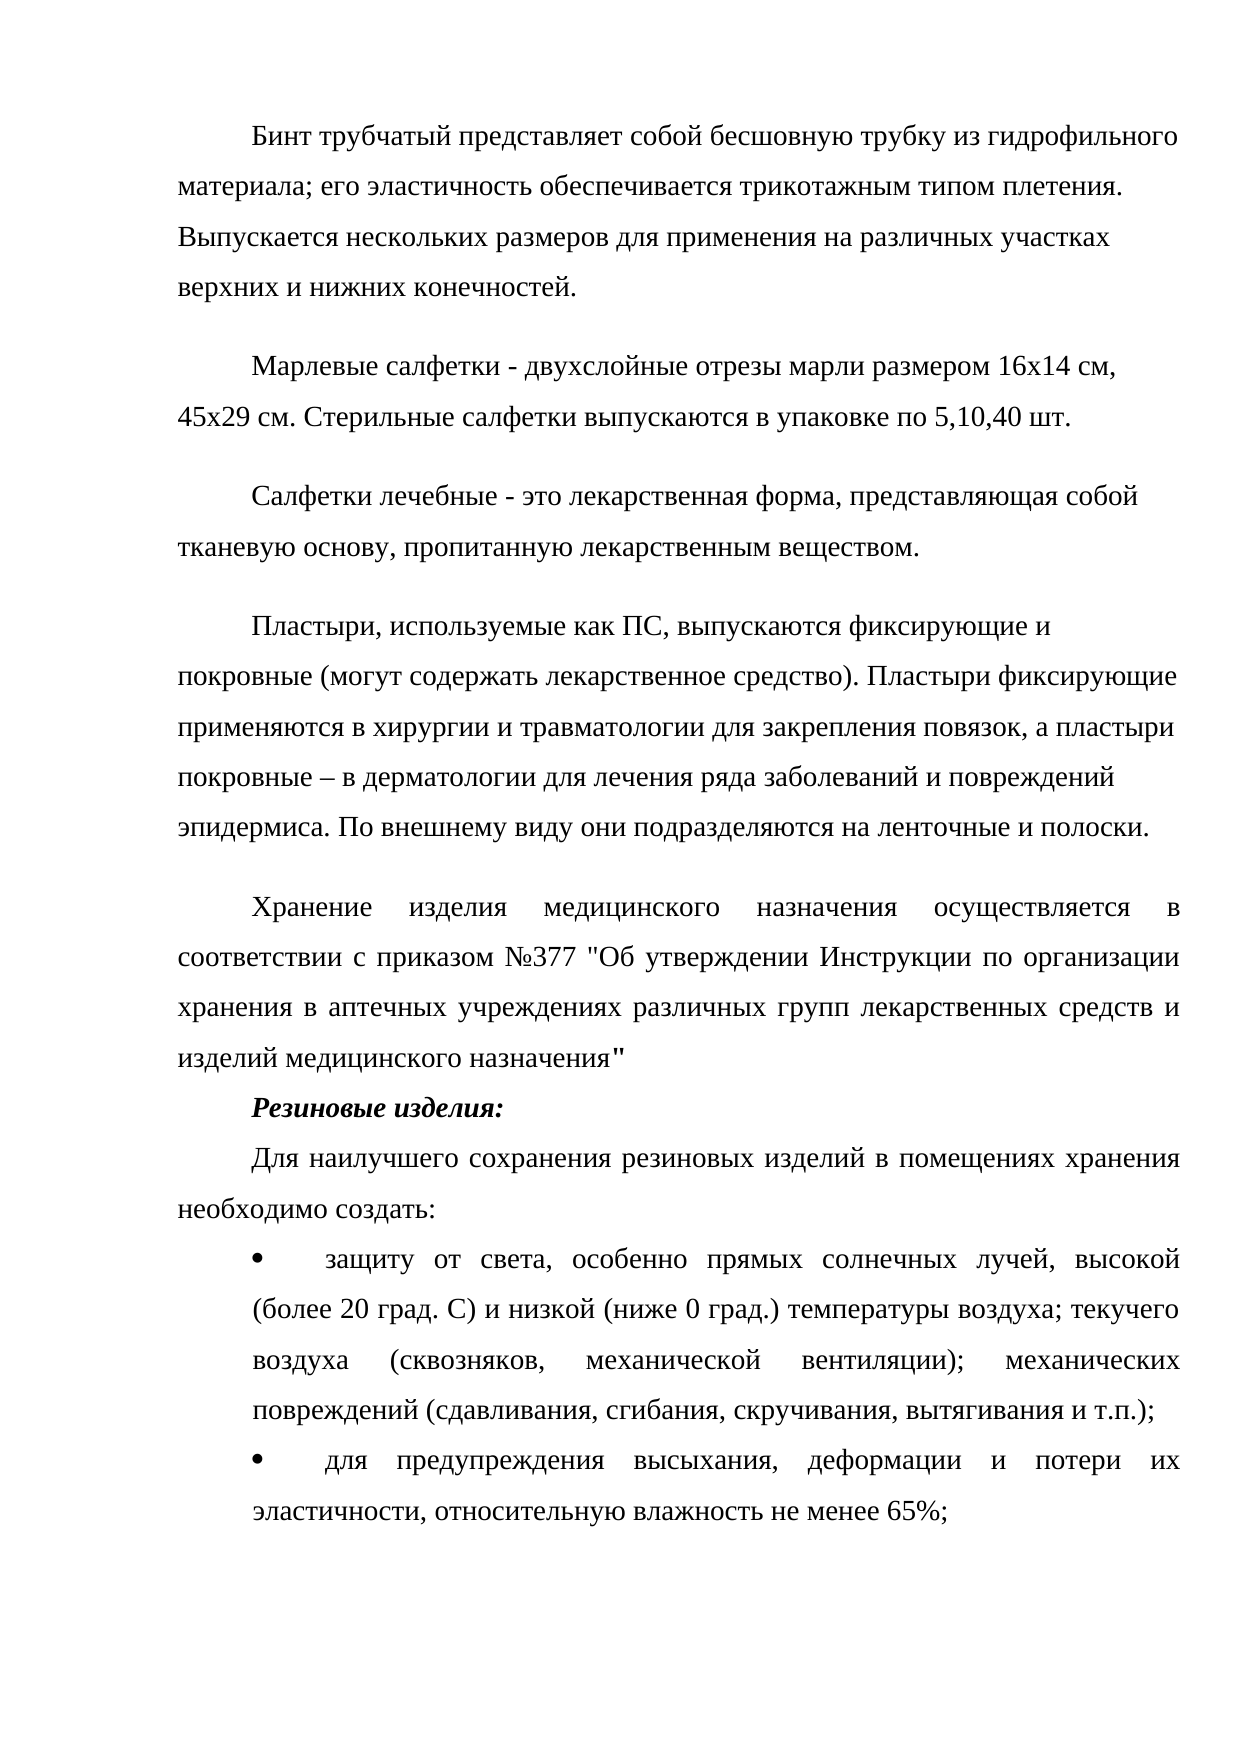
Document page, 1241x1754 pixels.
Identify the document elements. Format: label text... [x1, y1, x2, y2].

list Для наилучшего сохранения резиновых изделий в помещениях хранения необходимо создать: [177, 1140, 1181, 1224]
text Резиновые изделия: [177, 1090, 1181, 1124]
text Салфетки лечебные - это лекарственная форма, представляющая собой тканевую основу, пропитанную лекарственным веществом. [177, 478, 1181, 562]
text Хранение изделия медицинского назначения осуществляется в соответствии с приказом №377 "Об утверждении Инструкции по организации хранения в аптечных учреждениях различных групп лекарственных средств и изделий медицинского назначения" [177, 889, 1181, 1073]
text Марлевые салфетки - двухслойные отрезы марли размером 16х14 см, 45х29 см. Стерильные салфетки выпускаются в упаковке по 5,10,40 шт. [177, 348, 1181, 432]
text Бинт трубчатый представляет собой бесшовную трубку из гидрофильного материала; его эластичность обеспечивается трикотажным типом плетения. Выпускается нескольких размеров для применения на различных участках верхних и нижних конечностей. [177, 118, 1181, 303]
list защиту от света, особенно прямых солнечных лучей, высокой (более 20 град. C) и низкой (ниже 0 град.) температуры воздуха; текучего воздуха (сквозняков, механической вентиляции); механических повреждений (сдавливания, сгибания, скручивания, вытягивания и т.п.); [252, 1241, 1181, 1426]
text Пластыри, используемые как ПС, выпускаются фиксирующие и покровные (могут содержать лекарственное средство). Пластыри фиксирующие применяются в хирургии и травматологии для закрепления повязок, а пластыри покровные – в дерматологии для лечения ряда заболеваний и повреждений эпидермиса. По внешнему виду они подразделяются на ленточные и полоски. [177, 608, 1181, 843]
list для предупреждения высыхания, деформации и потери их эластичности, относительную влажность не менее 65%; [252, 1442, 1181, 1526]
